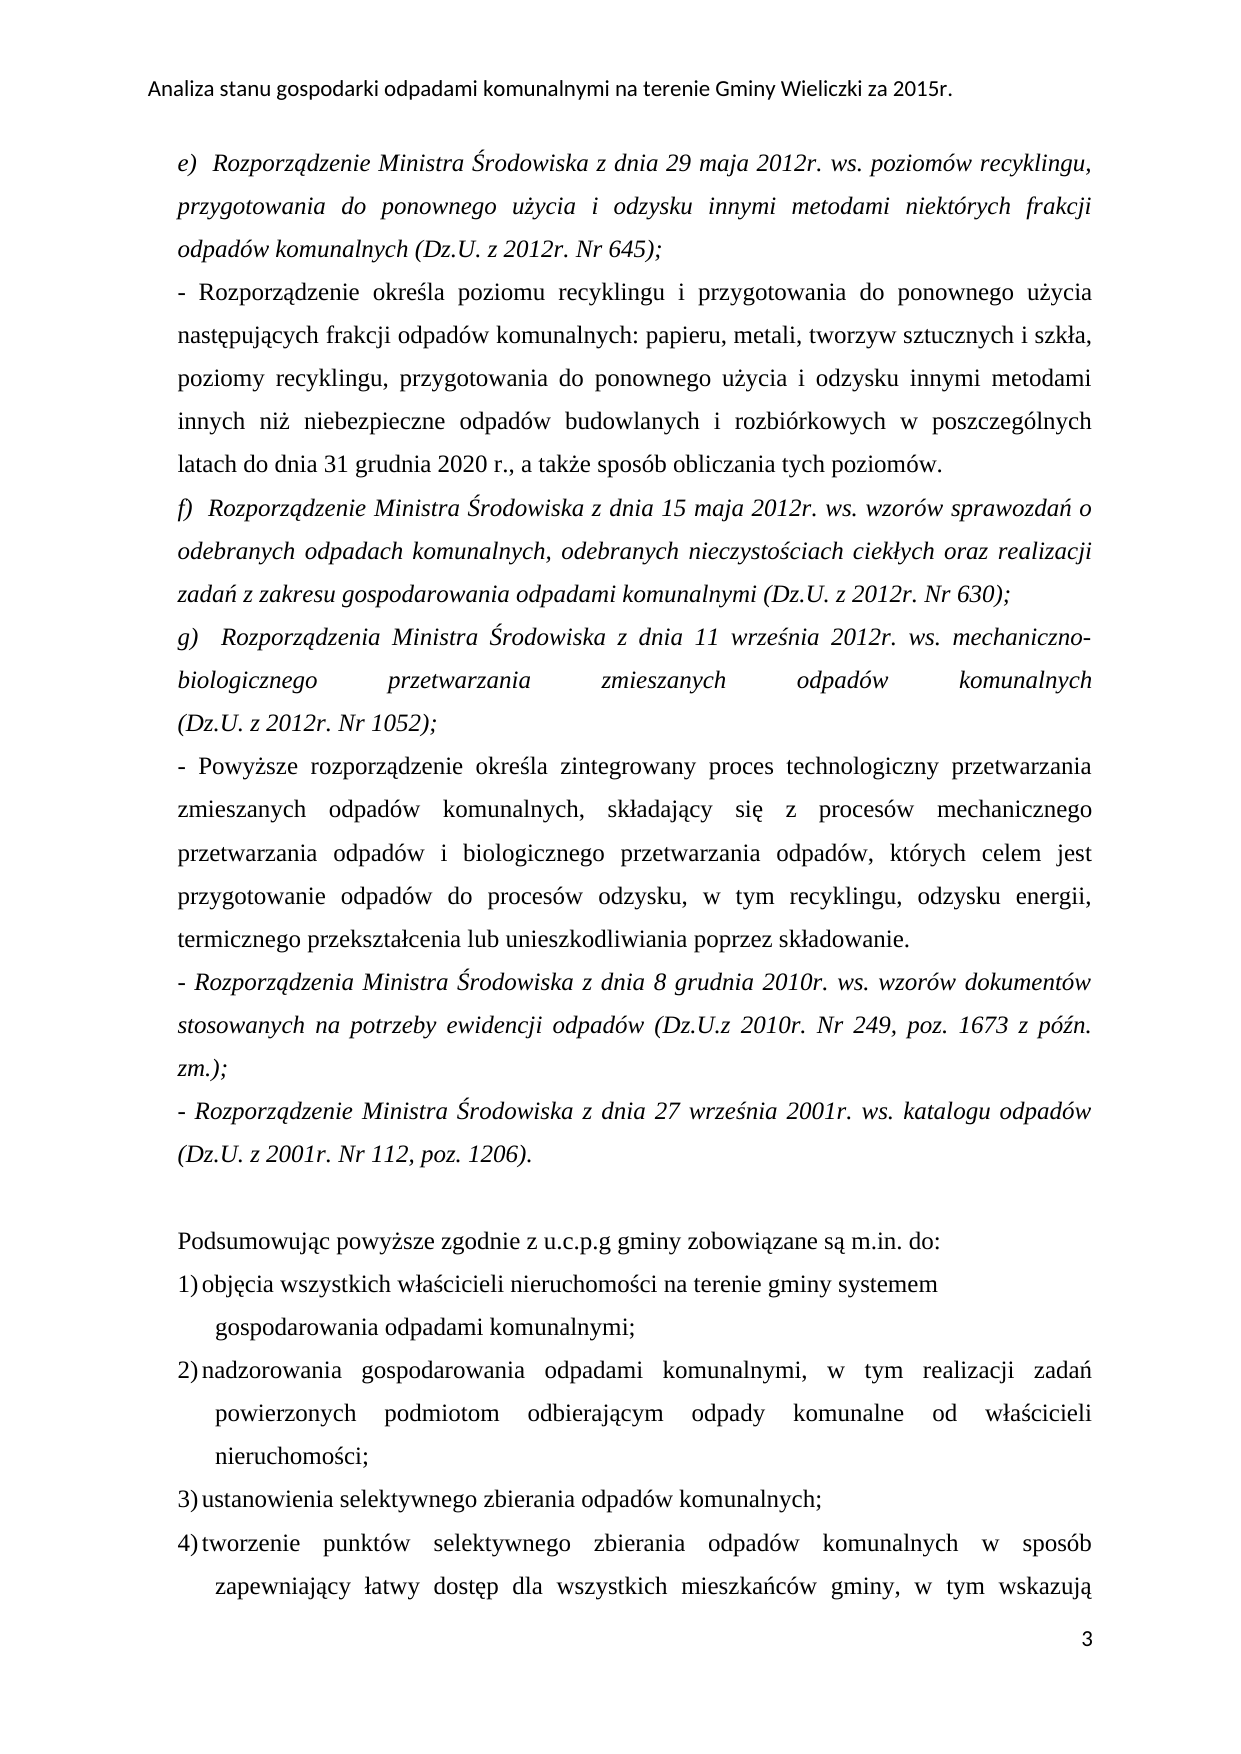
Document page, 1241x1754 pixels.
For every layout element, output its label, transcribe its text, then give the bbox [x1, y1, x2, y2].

list ustanowienia selektywnego zbierania odpadów komunalnych; [177, 1484, 1093, 1513]
list e) Rozporządzenie Ministra Środowiska z dnia 29 maja 2012r. ws. poziomów recyklingu, przygotowania do ponownego użycia i odzysku innymi metodami niektórych frakcji odpadów komunalnych (Dz.U. z 2012r. Nr 645); [177, 148, 1093, 263]
list - Rozporządzenia Ministra Środowiska z dnia 8 grudnia 2010r. ws. wzorów dokumentów stosowanych na potrzeby ewidencji odpadów (Dz.U.z 2010r. Nr 249, poz. 1673 z późn. zm.); [177, 967, 1093, 1082]
list g) Rozporządzenia Ministra Środowiska z dnia 11 września 2012r. ws. mechaniczno-biologicznego przetwarzania zmieszanych odpadów komunalnych (Dz.U. z 2012r. Nr 1052); [177, 622, 1093, 737]
list f) Rozporządzenie Ministra Środowiska z dnia 15 maja 2012r. ws. wzorów sprawozdań o odebranych odpadach komunalnych, odebranych nieczystościach ciekłych oraz realizacji zadań z zakresu gospodarowania odpadami komunalnymi (Dz.U. z 2012r. Nr 630); [177, 493, 1093, 608]
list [177, 1528, 1093, 1599]
list - Rozporządzenie Ministra Środowiska z dnia 27 września 2001r. ws. katalogu odpadów (Dz.U. z 2001r. Nr 112, poz. 1206). [177, 1096, 1093, 1168]
list - Powyższe rozporządzenie określa zintegrowany proces technologiczny przetwarzania zmieszanych odpadów komunalnych, składający się z procesów mechanicznego przetwarzania odpadów i biologicznego przetwarzania odpadów, których celem jest przygotowanie odpadów do procesów odzysku, w tym recyklingu, odzysku energii, termicznego przekształcenia lub unieszkodliwiania poprzez składowanie. [177, 751, 1093, 953]
list - Rozporządzenie określa poziomu recyklingu i przygotowania do ponownego użycia następujących frakcji odpadów komunalnych: papieru, metali, tworzyw sztucznych i szkła, poziomy recyklingu, przygotowania do ponownego użycia i odzysku innymi metodami innych niż niebezpieczne odpadów budowlanych i rozbiórkowych w poszczególnych latach do dnia 31 grudnia 2020 r., a także sposób obliczania tych poziomów. [177, 277, 1093, 478]
list objęcia wszystkich właścicieli nieruchomości na terenie gminy systemem gospodarowania odpadami komunalnymi; [177, 1269, 1093, 1341]
list Podsumowując powyższe zgodnie z u.c.p.g gminy zobowiązane są m.in. do: [148, 1226, 1093, 1254]
list nadzorowania gospodarowania odpadami komunalnymi, w tym realizacji zadań powierzonych podmiotom odbierającym odpady komunalne od właścicieli nieruchomości; [177, 1355, 1093, 1470]
